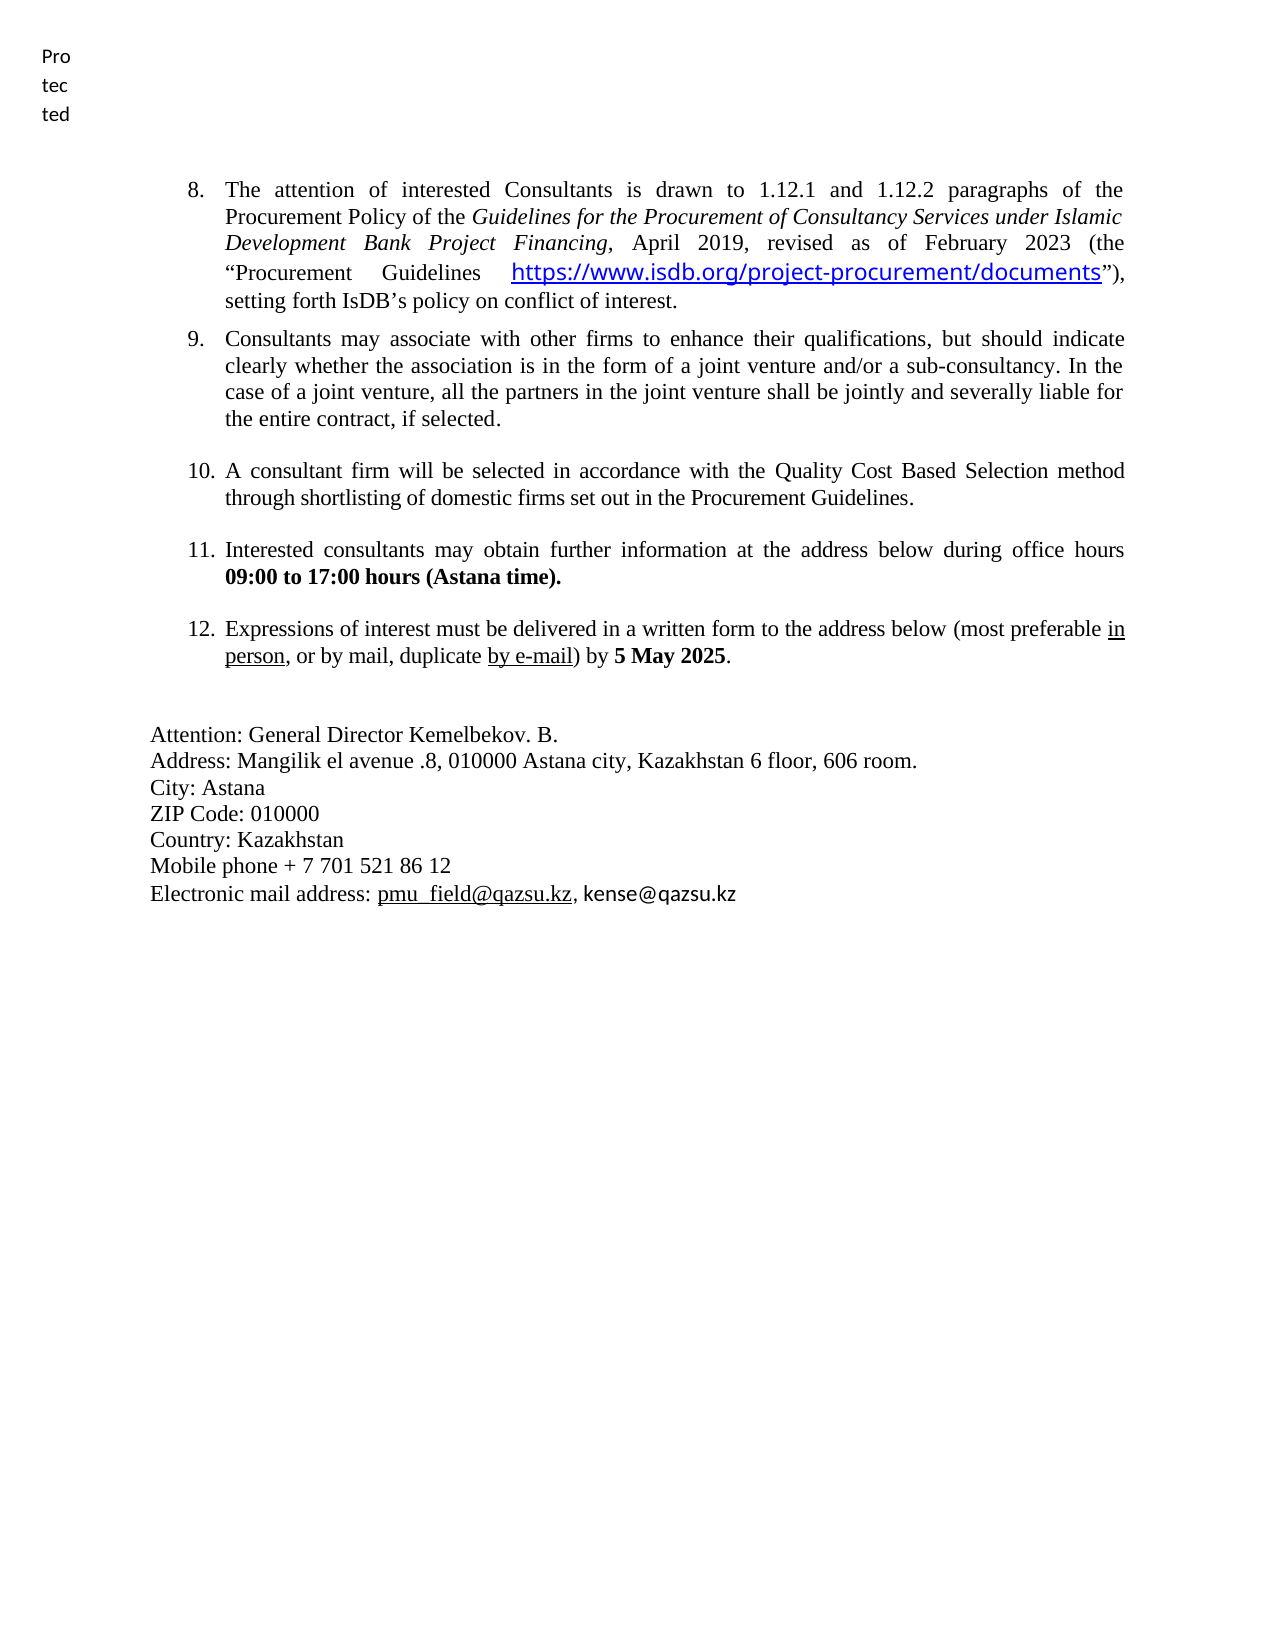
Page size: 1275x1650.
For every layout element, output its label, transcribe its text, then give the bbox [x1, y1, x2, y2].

list Consultants may associate with other firms to enhance their qualifications, but should indicate clearly whether the association is in the form of a joint venture and/or a sub-consultancy. In the case of a joint venture, all the partners in the joint venture shall be jointly and severally liable for the entire contract, if selected. [187, 326, 1125, 431]
text Country: Kazakhstan [150, 826, 1125, 853]
text Mobile phone + 7 701 521 86 12 [150, 853, 1125, 879]
list A consultant firm will be selected in accordance with the Quality Cost Based Selection method through shortlisting of domestic firms set out in the Procurement Guidelines. [187, 457, 1125, 510]
text Address: Mangilik el avenue .8, 010000 Astana city, Kazakhstan 6 floor, 606 room. [150, 747, 1125, 773]
text City: Astana [150, 773, 1125, 800]
text Attention: General Director Kemelbekov. B. [150, 721, 1125, 747]
list Interested consultants may obtain further information at the address below during office hours 09:00 to 17:00 hours (Astana time). [187, 536, 1125, 589]
list The attention of interested Consultants is drawn to 1.12.1 and 1.12.2 paragraphs of the Procurement Policy of the Guidelines for the Procurement of Consultancy Services under Islamic Development Bank Project Financing, April 2019, revised as of February 2023 (the “Procurement Guidelines https://www.isdb.org/project-procurement/documents”), setting forth IsDB’s policy on conflict of interest. [187, 176, 1125, 313]
text Electronic mail address: pmu_field@qazsu.kz, kense@qazsu.kz [150, 879, 1125, 907]
list Expressions of interest must be delivered in a written form to the address below (most preferable in person, or by mail, duplicate by e-mail) by 5 May 2025. [187, 615, 1125, 668]
text ZIP Code: 010000 [150, 800, 1125, 826]
